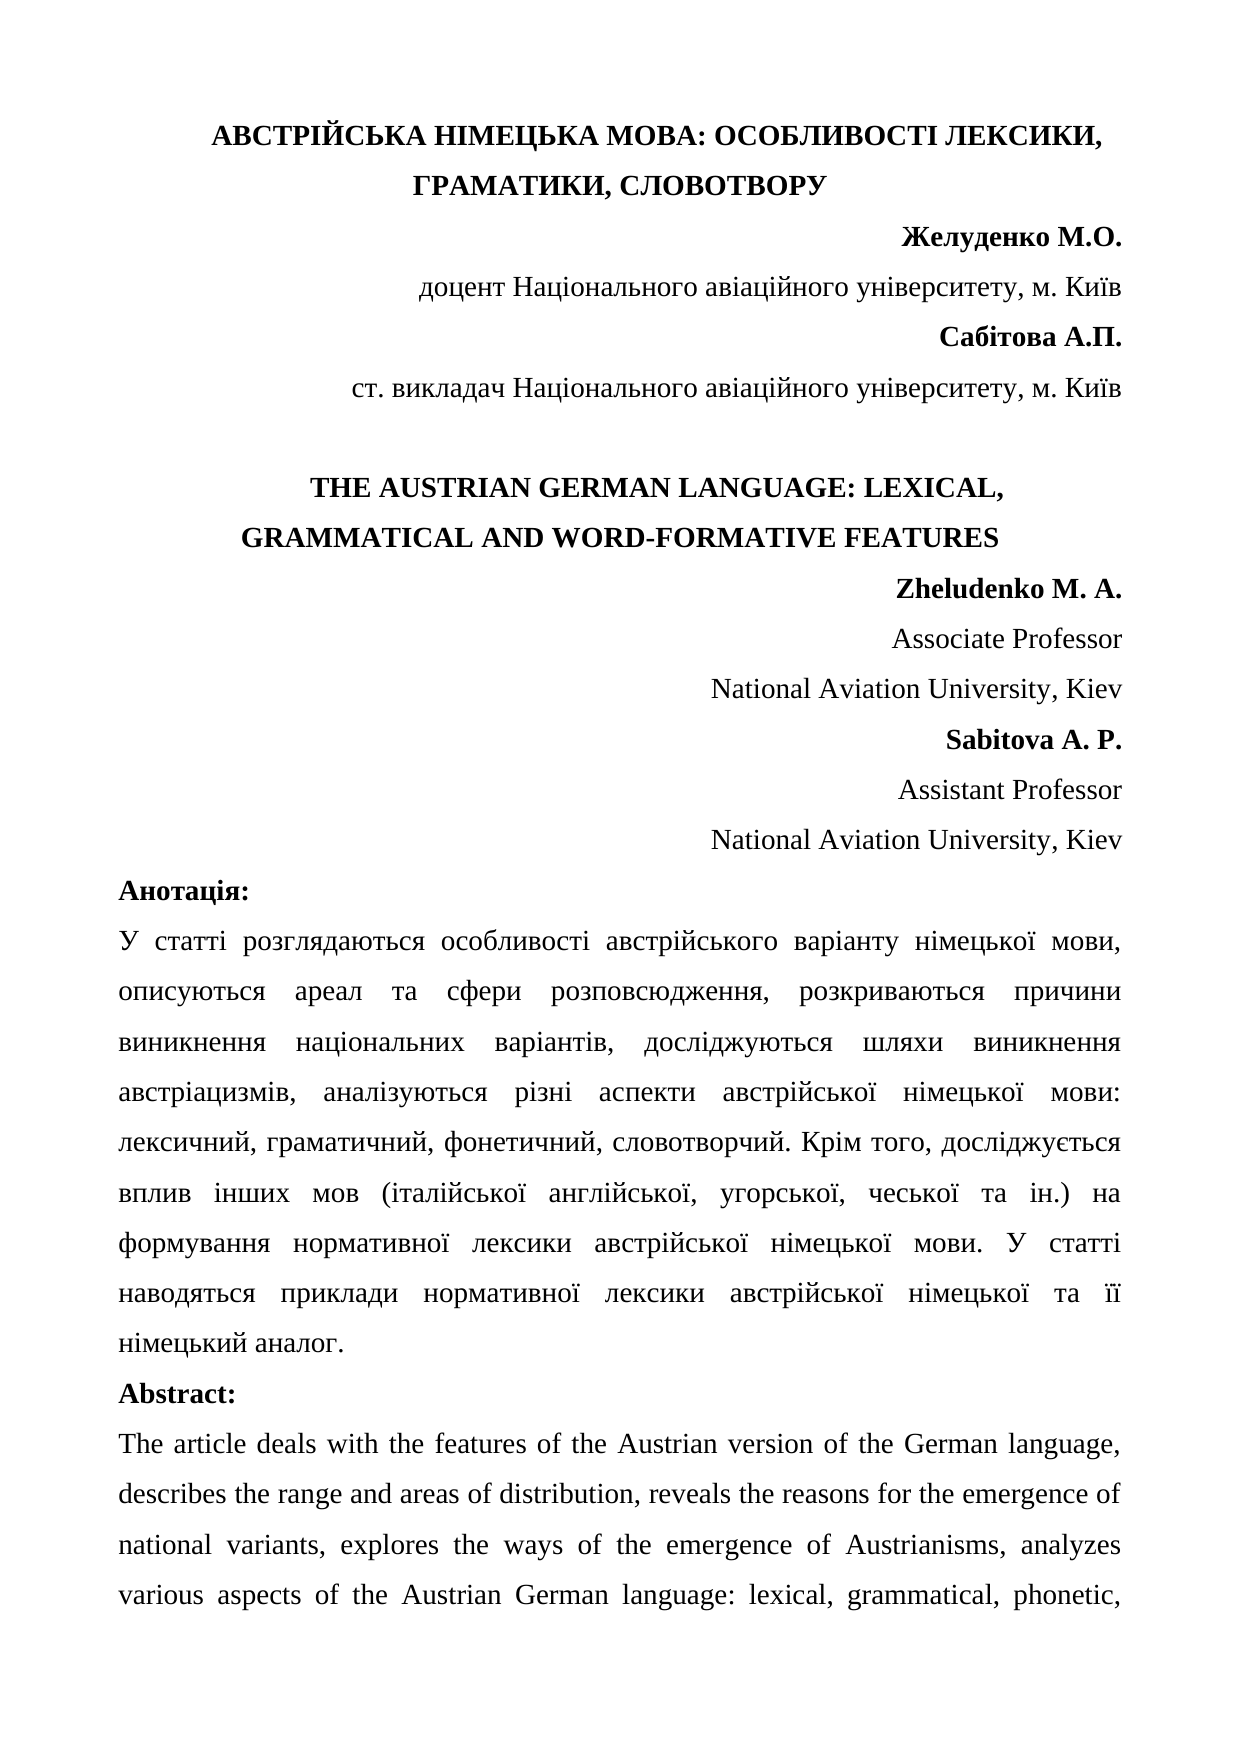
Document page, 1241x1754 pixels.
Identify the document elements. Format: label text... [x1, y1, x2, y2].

text доцент Національного авіаційного університету, м. Київ [118, 269, 1122, 303]
text Zheludenko M. A. [118, 571, 1122, 604]
text Анотація: [118, 873, 1122, 906]
text Желуденко М.О. [118, 219, 1122, 252]
text Assistant Professor [118, 772, 1122, 806]
text Сабітова А.П. [118, 319, 1122, 353]
text Sabitova A. P. [118, 722, 1122, 755]
text ст. викладач Національного авіаційного університету, м. Київ [118, 370, 1122, 403]
text У статті розглядаються особливості австрійського варіанту німецької мови, описуються ареал та сфери розповсюдження, розкриваються причини виникнення національних варіантів, досліджуються шляхи виникнення австріацизмів, аналізуються різні аспекти австрійської німецької мови: лексичний, граматичний, фонетичний, словотворчий. Крім того, досліджується вплив інших мов (італійської англійської, угорської, чеської та ін.) на формування нормативної лексики австрійської німецької мови. У статті наводяться приклади нормативної лексики австрійської німецької та її німецький аналог. [118, 923, 1122, 1359]
text Abstract: [118, 1376, 1122, 1409]
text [118, 1426, 1122, 1611]
text Associate Professor [118, 621, 1122, 655]
text АВСТРІЙСЬКА НІМЕЦЬКА МОВА: ОСОБЛИВОСТІ ЛЕКСИКИ, ГРАМАТИКИ, СЛОВОТВОРУ [118, 118, 1122, 202]
text National Aviation University, Kiev [118, 822, 1122, 856]
text National Aviation University, Kiev [118, 672, 1122, 705]
text THE AUSTRIAN GERMAN LANGUAGE: LEXICAL, GRAMMATICAL AND WORD-FORMATIVE FEATURES [118, 470, 1122, 554]
